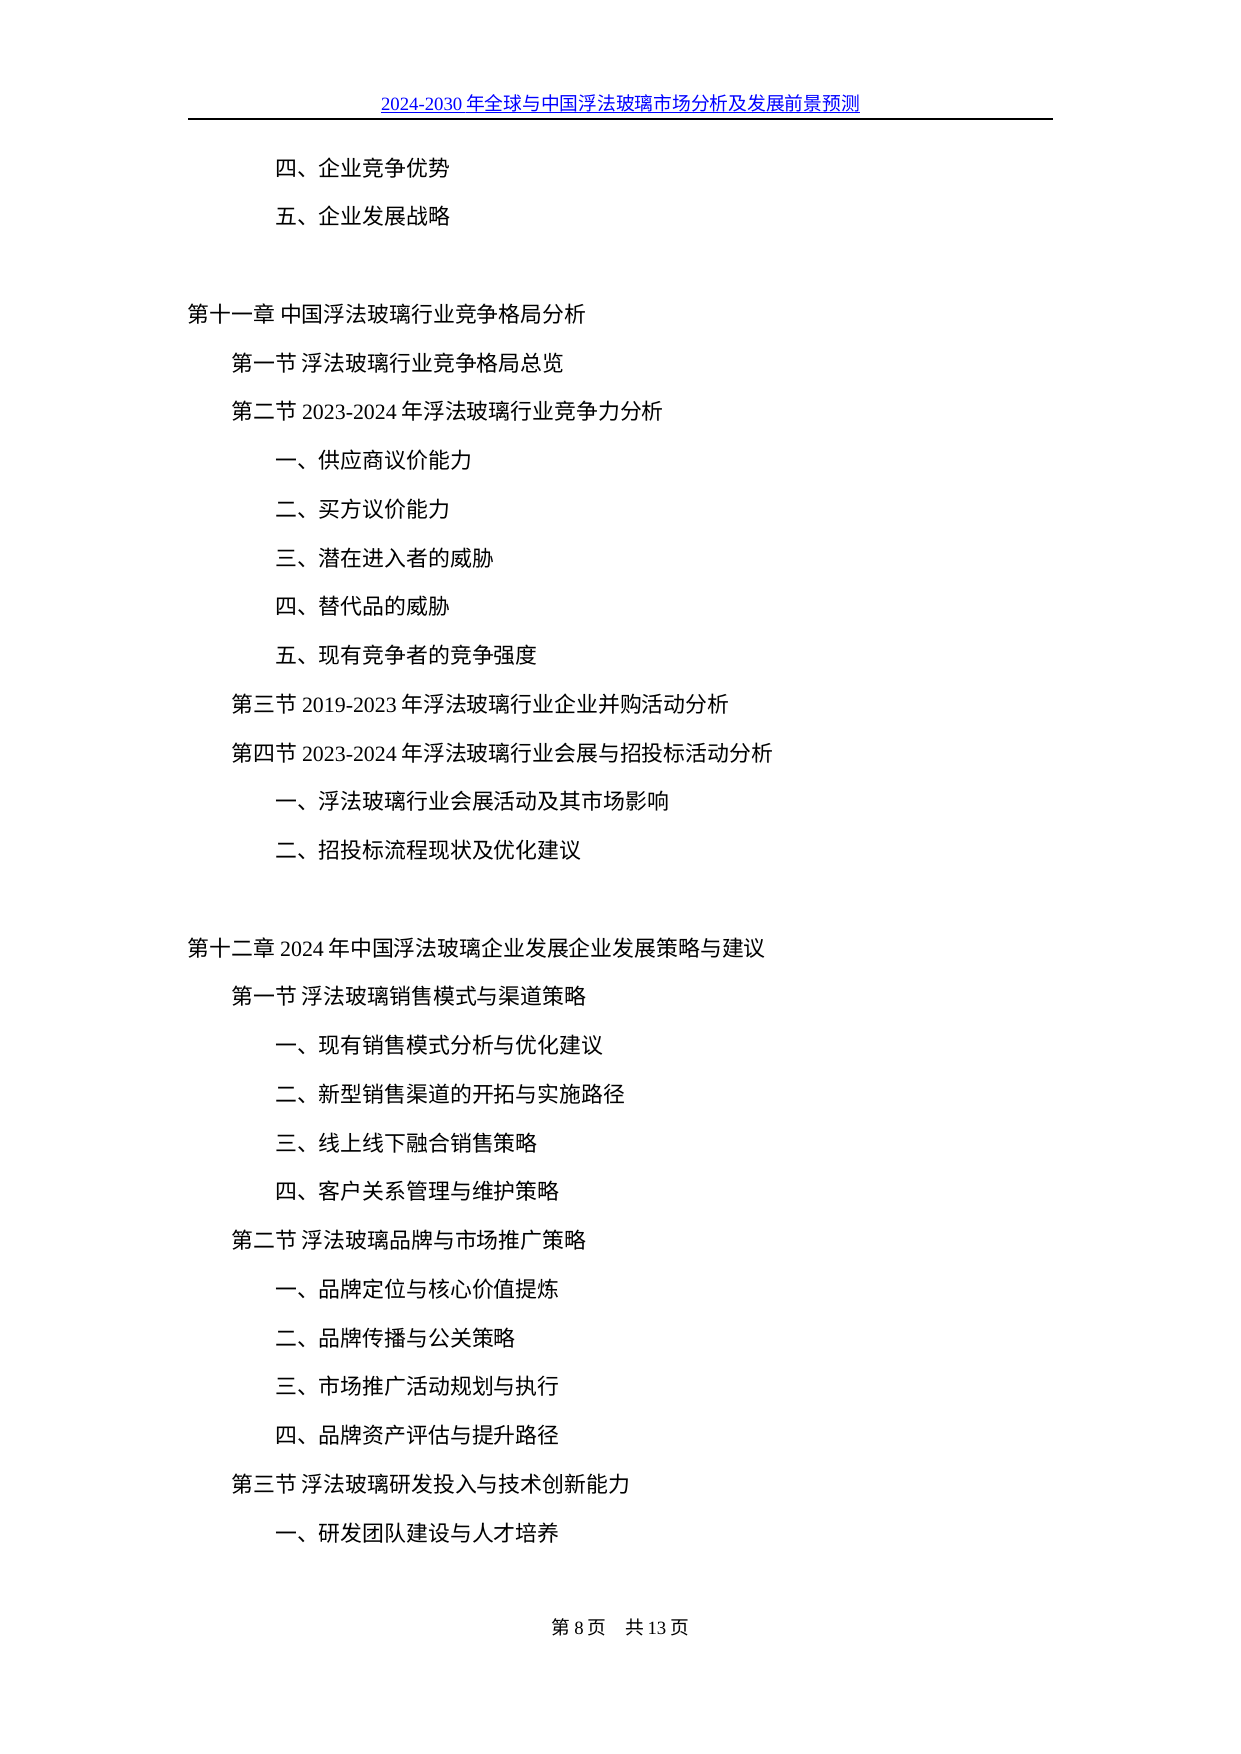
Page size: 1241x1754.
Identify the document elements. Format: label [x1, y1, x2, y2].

text [187, 150, 1053, 1548]
